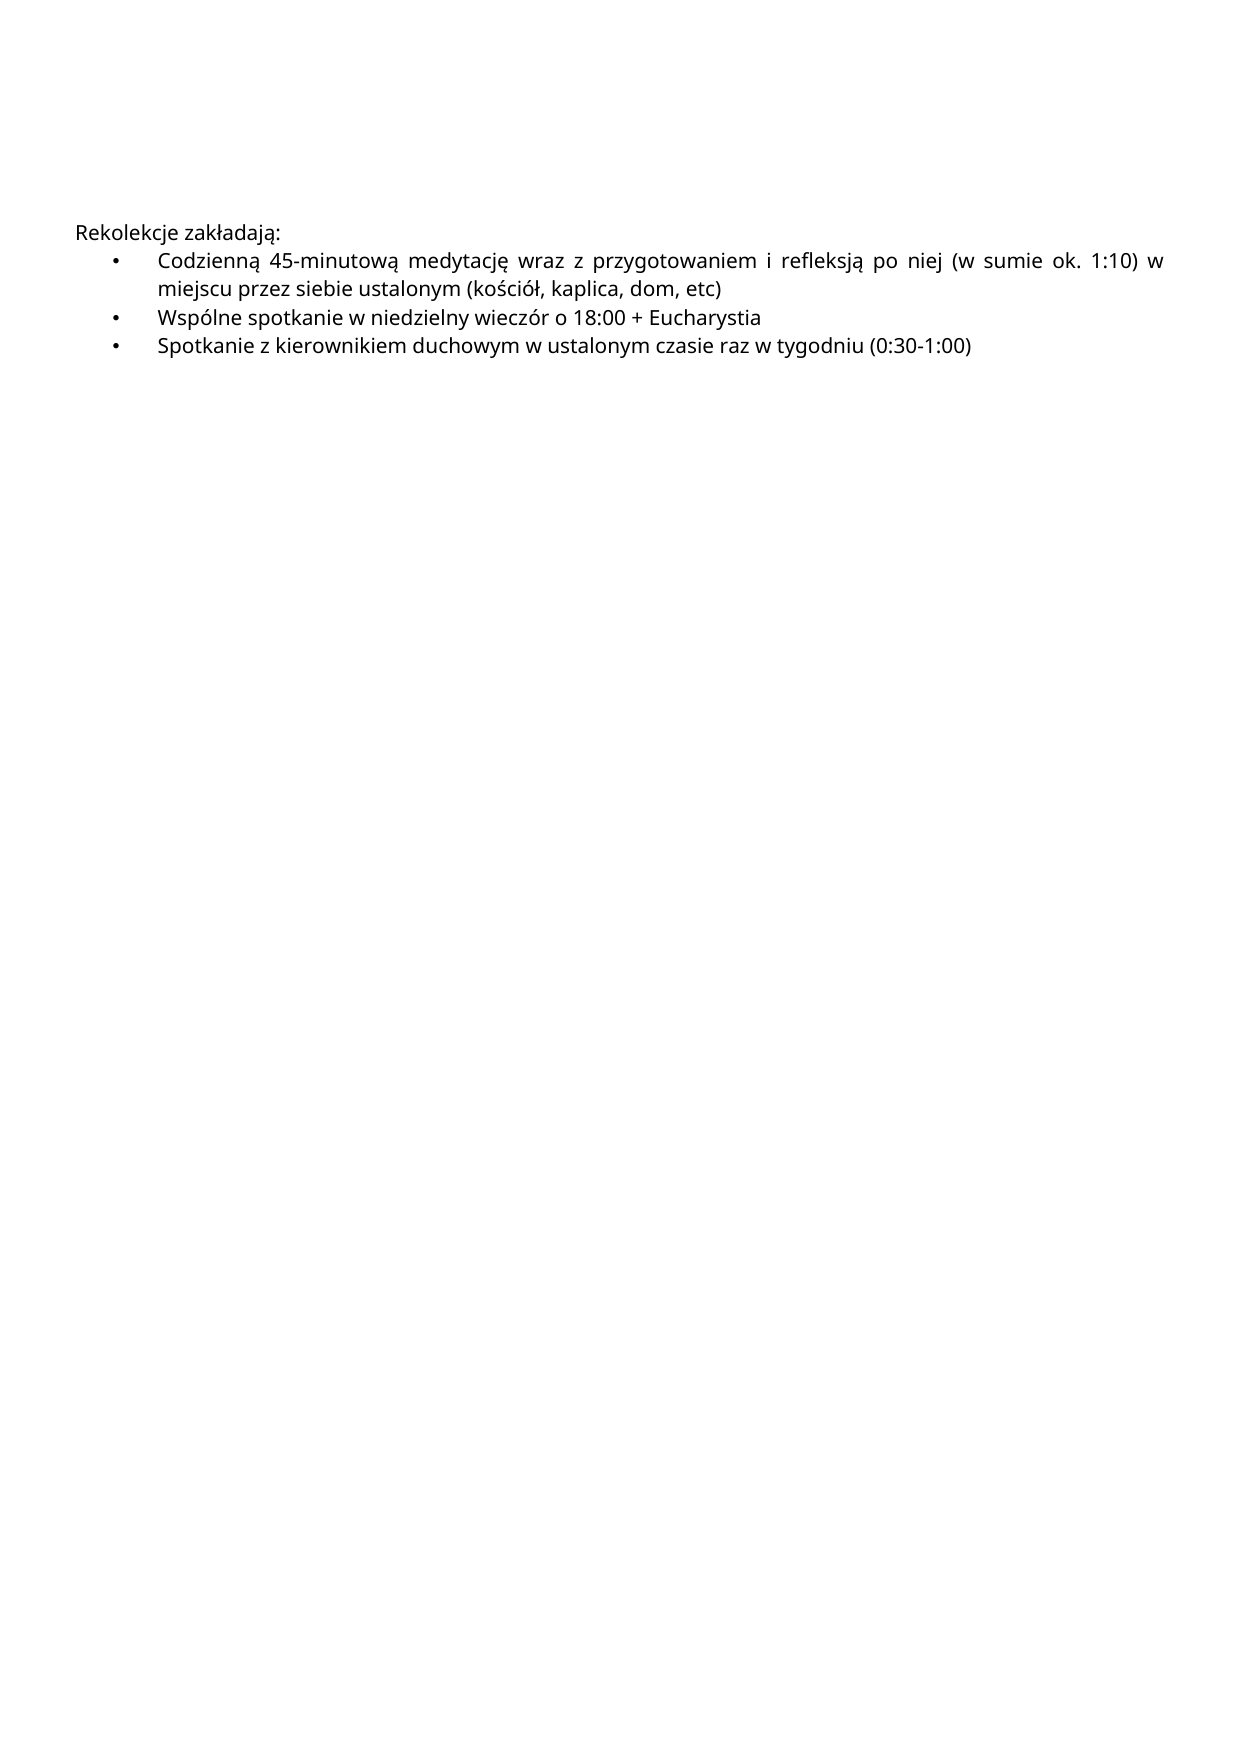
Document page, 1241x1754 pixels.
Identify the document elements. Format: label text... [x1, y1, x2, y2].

list Spotkanie z kierownikiem duchowym w ustalonym czasie raz w tygodniu (0:30-1:00) [112, 331, 1165, 360]
text Rekolekcje zakładają: [75, 218, 1165, 246]
list Codzienną 45-minutową medytację wraz z przygotowaniem i refleksją po niej (w sumie ok. 1:10) w miejscu przez siebie ustalonym (kościół, kaplica, dom, etc) [112, 246, 1165, 303]
list Wspólne spotkanie w niedzielny wieczór o 18:00 + Eucharystia [112, 303, 1165, 331]
